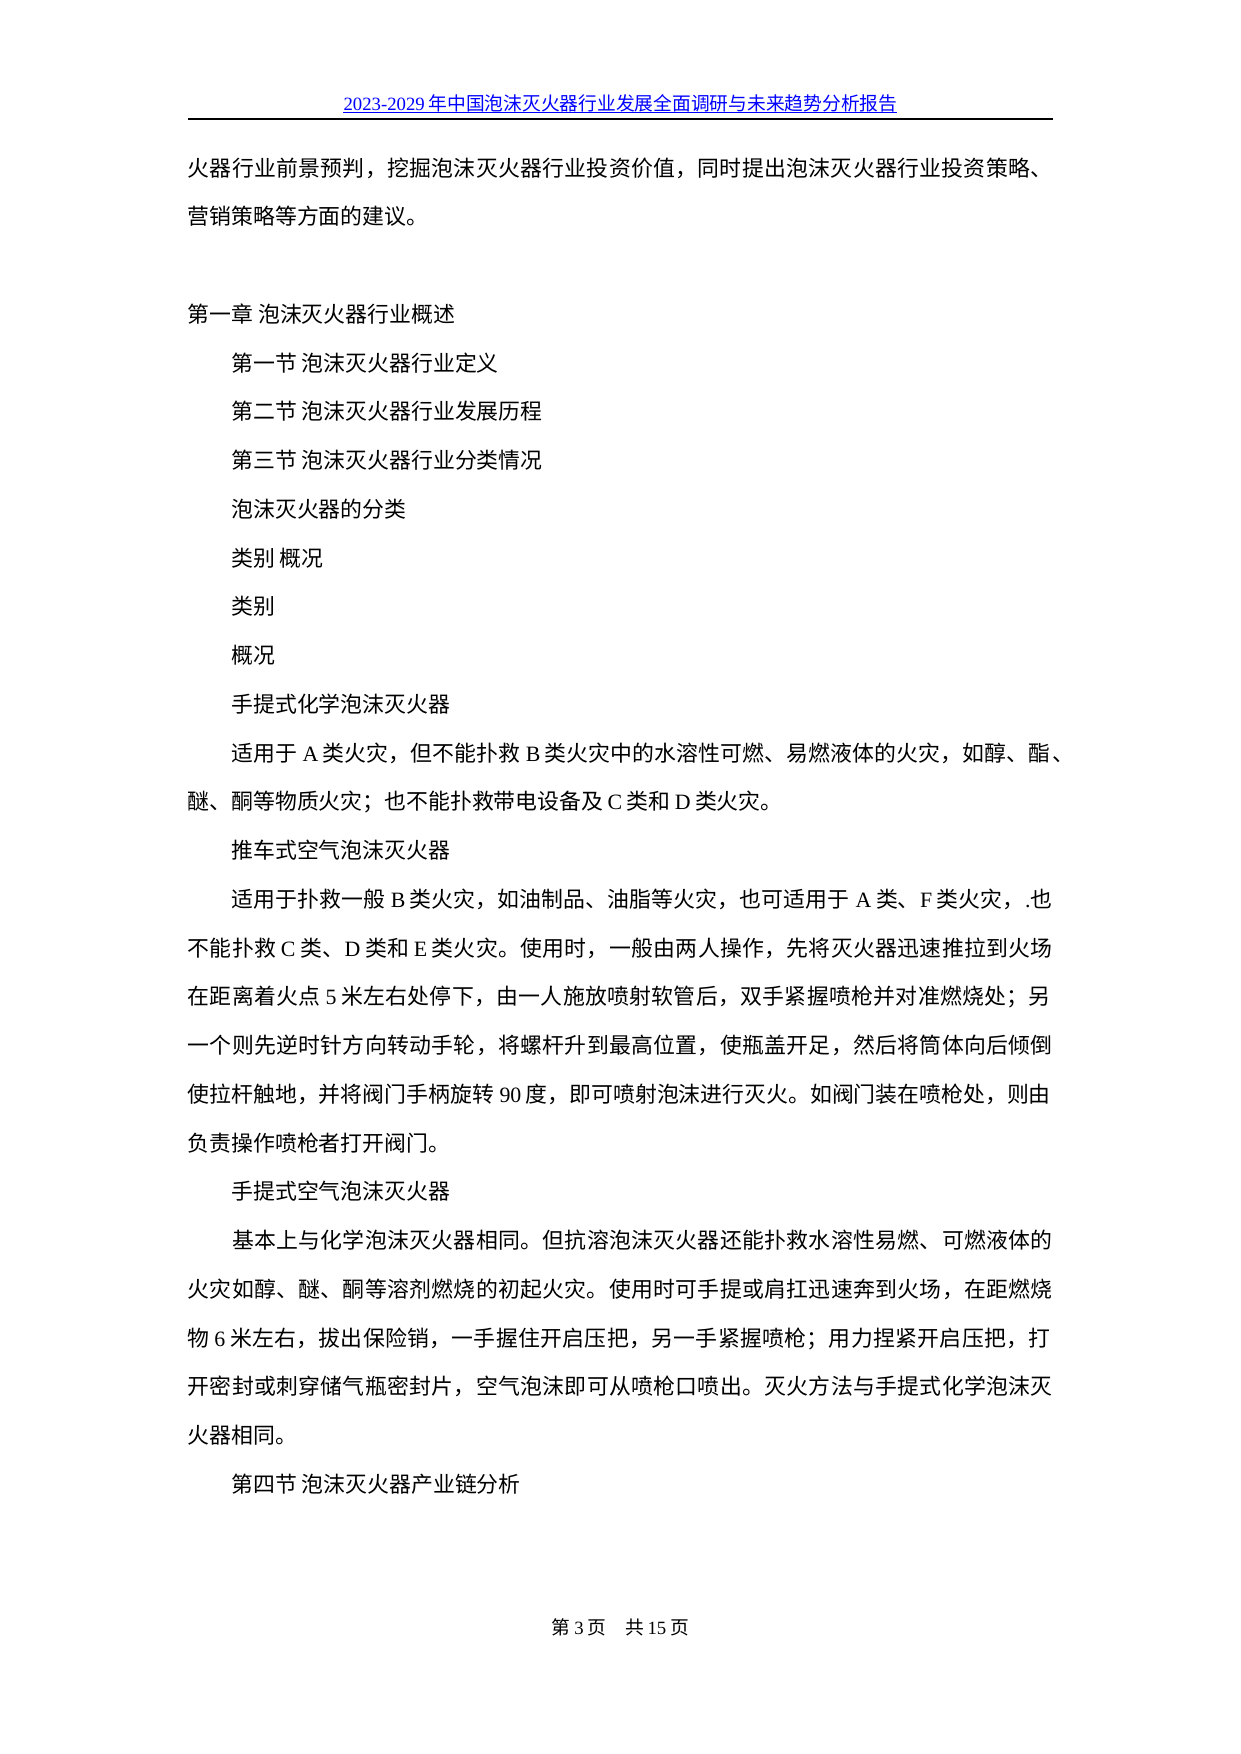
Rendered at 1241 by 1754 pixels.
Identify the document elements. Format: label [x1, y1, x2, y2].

text [187, 150, 1053, 1499]
